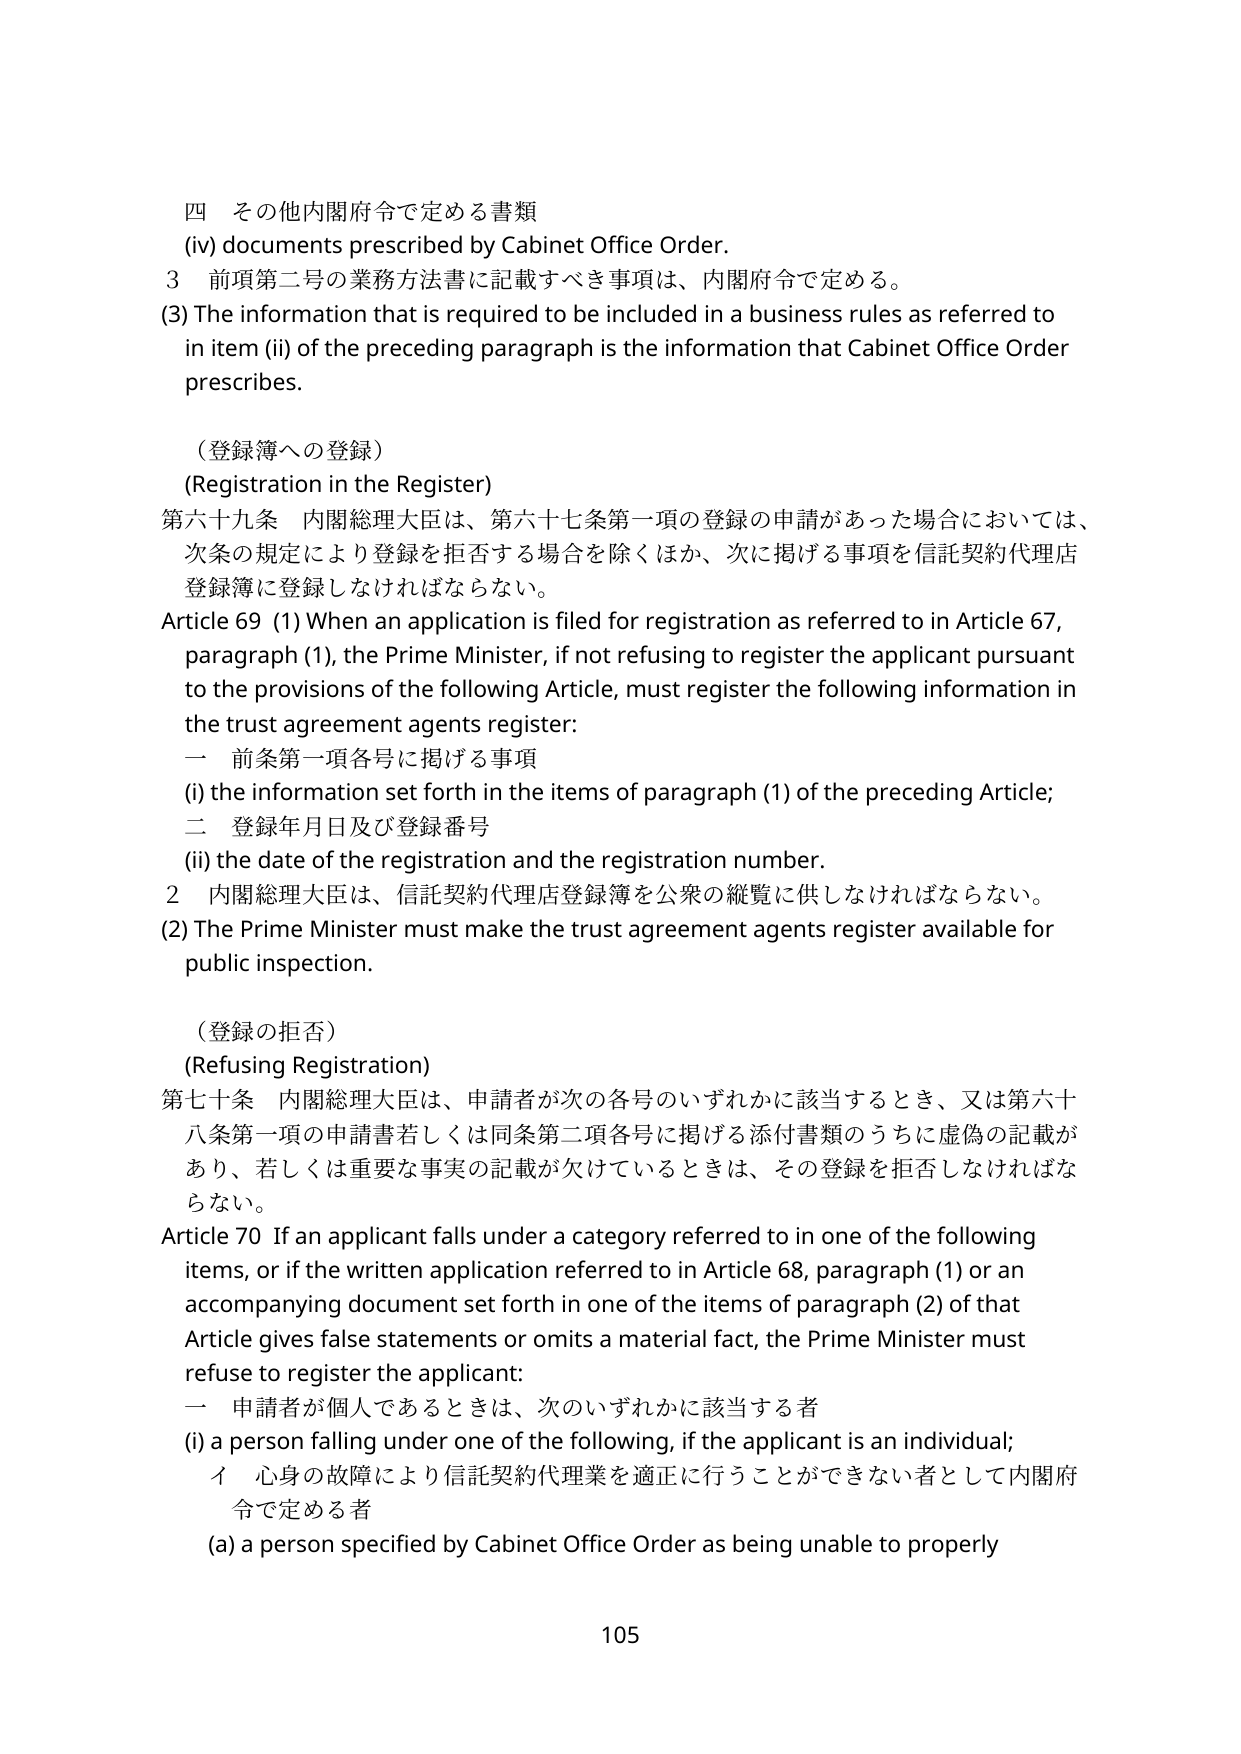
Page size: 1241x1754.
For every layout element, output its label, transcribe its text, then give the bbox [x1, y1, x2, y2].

text イ 心身の故障により信託契約代理業を適正に行うことができない者として内閣府令で定める者 [207, 1458, 1079, 1526]
text 一 前条第一項各号に掲げる事項 [184, 740, 1079, 774]
text (Refusing Registration) [184, 1048, 1079, 1082]
text 一 申請者が個人であるときは、次のいずれかに該当する者 [184, 1389, 1079, 1424]
text 第七十条 内閣総理大臣は、申請者が次の各号のいずれかに該当するとき、又は第六十八条第一項の申請書若しくは同条第二項各号に掲げる添付書類のうちに虚偽の記載があり、若しくは重要な事実の記載が欠けているときは、その登録を拒否しなければならない。 [161, 1082, 1079, 1219]
text (Registration in the Register) [184, 467, 1079, 501]
text （登録簿への登録） [184, 433, 1079, 467]
text Article 69 (1) When an application is filed for registration as referred to in Article 67, paragraph (1), the Prime Minister, if not refusing to register the applicant pursuant to the provisions of the following Article, must register the following information in the trust agreement agents register: [161, 604, 1079, 740]
text (i) the information set forth in the items of paragraph (1) of the preceding Article; [184, 774, 1079, 809]
text (2) The Prime Minister must make the trust agreement agents register available for public inspection. [161, 911, 1079, 979]
text （登録の拒否） [184, 1014, 1079, 1048]
text (ii) the date of the registration and the registration number. [184, 843, 1079, 877]
text Article 70 If an applicant falls under a category referred to in one of the following items, or if the written application referred to in Article 68, paragraph (1) or an accompanying document set forth in one of the items of paragraph (2) of that Article gives false statements or omits a material fact, the Prime Minister must refuse to register the applicant: [161, 1219, 1079, 1389]
text 第六十九条 内閣総理大臣は、第六十七条第一項の登録の申請があった場合においては、次条の規定により登録を拒否する場合を除くほか、次に掲げる事項を信託契約代理店登録簿に登録しなければならない。 [161, 501, 1079, 604]
text (3) The information that is required to be included in a business rules as referred to in item (ii) of the preceding paragraph is the information that Cabinet Office Order prescribes. [161, 296, 1079, 399]
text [207, 1526, 1079, 1560]
text ３ 前項第二号の業務方法書に記載すべき事項は、内閣府令で定める。 [161, 262, 1079, 296]
text 二 登録年月日及び登録番号 [184, 809, 1079, 843]
text (iv) documents prescribed by Cabinet Office Order. [184, 228, 1079, 262]
text 四 その他内閣府令で定める書類 [184, 194, 1079, 228]
text (i) a person falling under one of the following, if the applicant is an individual; [184, 1424, 1079, 1458]
text ２ 内閣総理大臣は、信託契約代理店登録簿を公衆の縦覧に供しなければならない。 [161, 877, 1079, 911]
